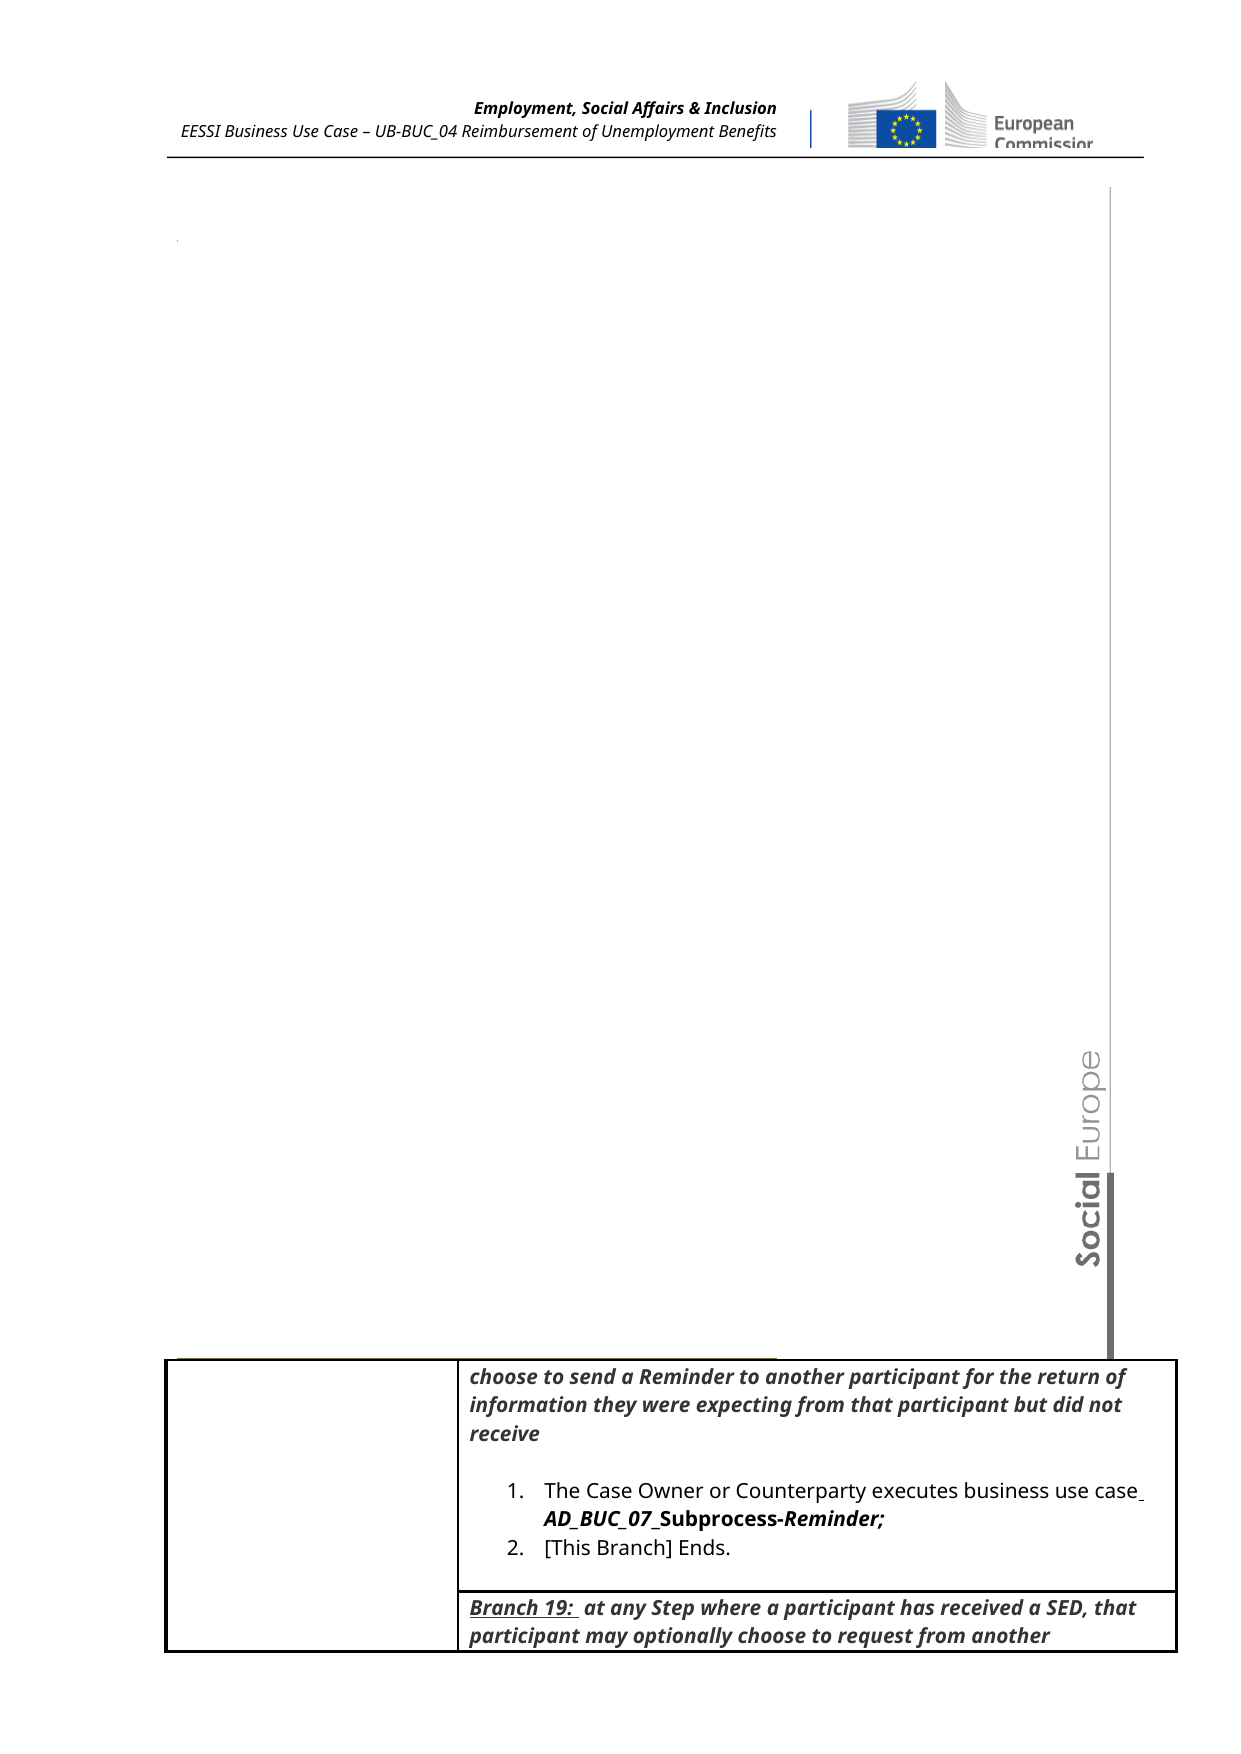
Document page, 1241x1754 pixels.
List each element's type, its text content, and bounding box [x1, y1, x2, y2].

table_cell at any Step where a participant is expecting to receive a SED from the other participant that participant may optionally choose to send a Reminder to another participant for the return of information they were expecting from that participant but did not receive The Case Owner or Counterparty executes business use case AD_BUC_07_Subprocess-Reminder; [This Branch] Ends. [459, 1361, 1175, 1589]
table_cell at any Step where a participant has received a SED, that participant may optionally choose to request from another participant who previously sent them Information a clarification of the data that they have sent The Case Owner or Counterparty executes business use case AD_BUC_08_Subprocess-Clarify Content; [This Branch] Ends. [459, 1593, 1175, 1649]
picture [808, 81, 1093, 147]
picture [177, 187, 1114, 1359]
